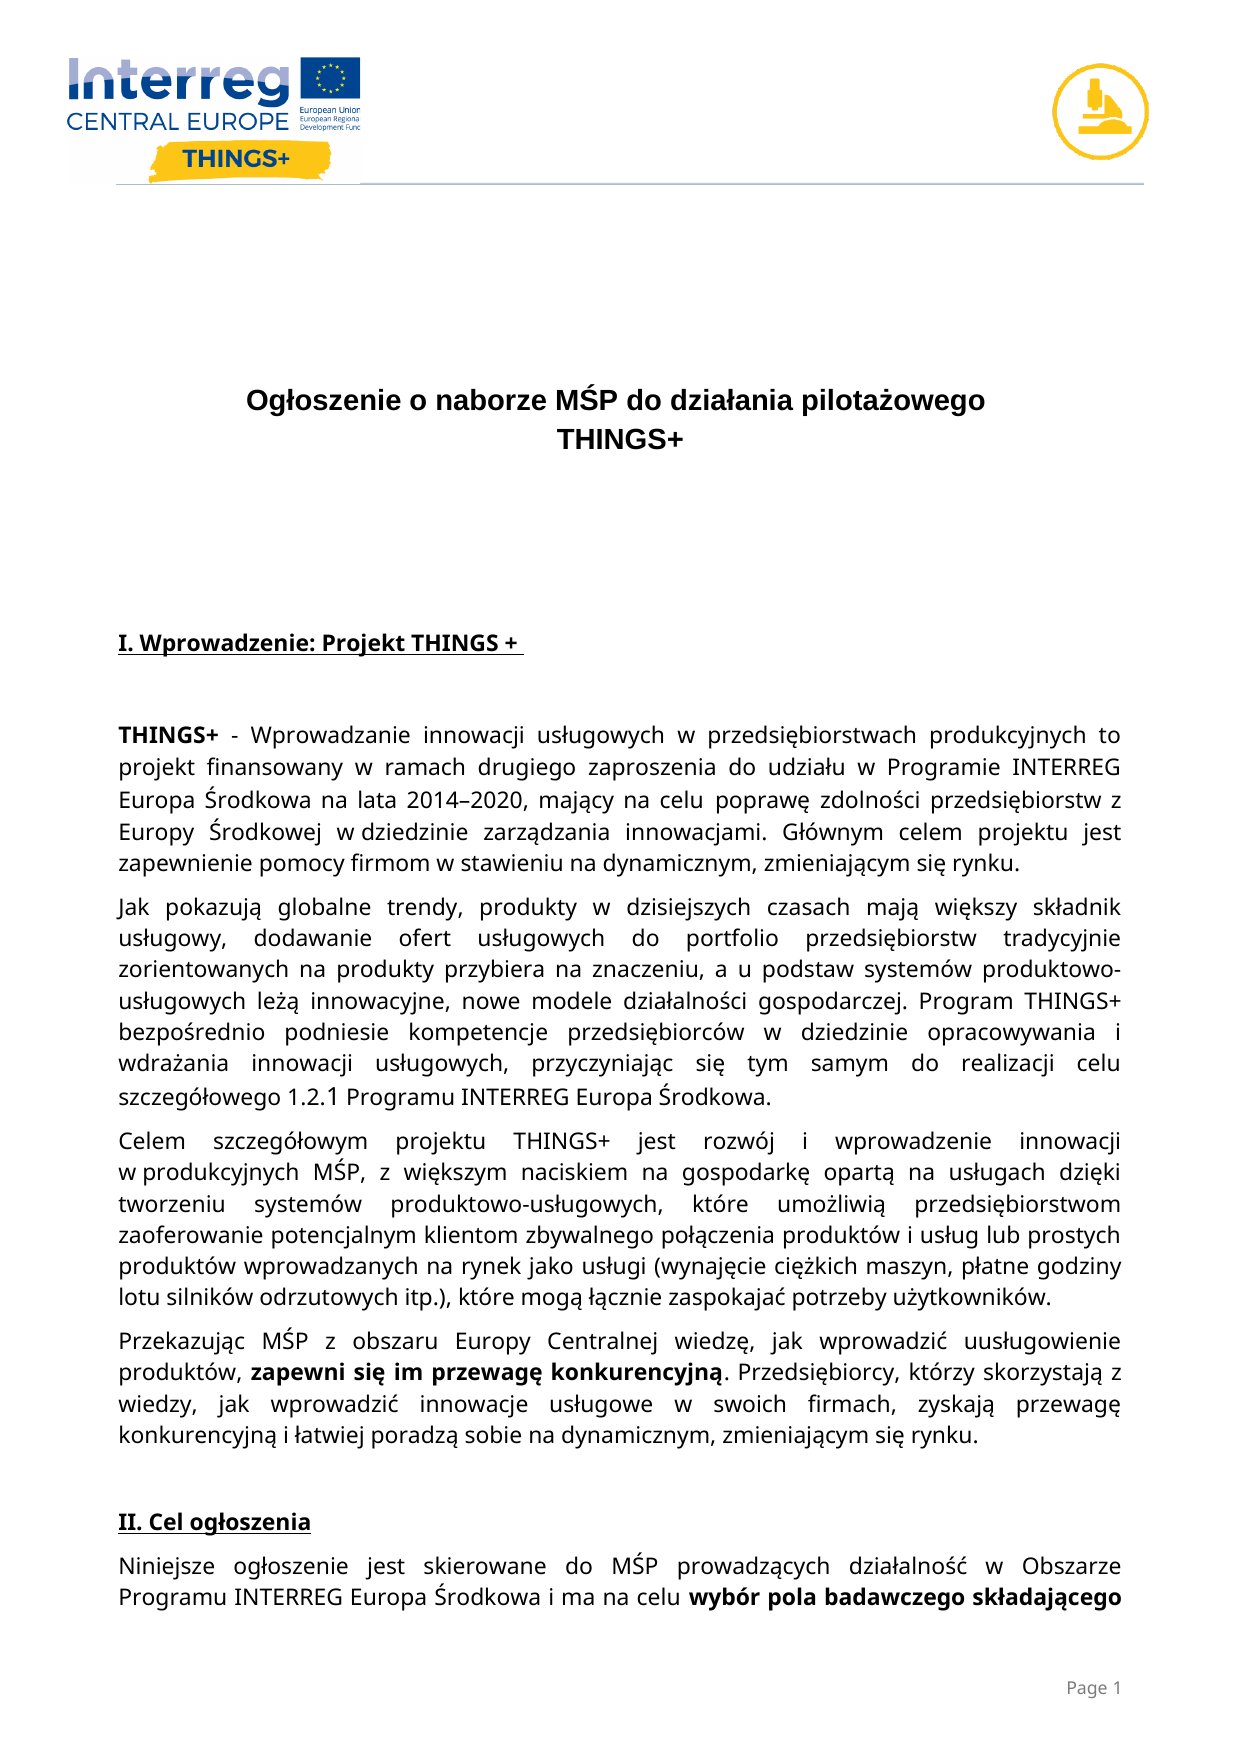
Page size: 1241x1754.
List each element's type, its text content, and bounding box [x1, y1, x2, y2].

picture [54, 1, 1190, 238]
text Jak pokazują globalne trendy, produkty w dzisiejszych czasach mają większy składnik usługowy, dodawanie ofert usługowych do portfolio przedsiębiorstw tradycyjnie zorientowanych na produkty przybiera na znaczeniu, a u podstaw systemów produktowo-usługowych leżą innowacyjne, nowe modele działalności gospodarczej. Program THINGS+ bezpośrednio podniesie kompetencje przedsiębiorców w dziedzinie opracowywania i wdrażania innowacji usługowych, przyczyniając się tym samym do realizacji celu szczegółowego 1.2.1 Programu INTERREG Europa Środkowa. [118, 891, 1122, 1112]
text Celem szczegółowym projektu THINGS+ jest rozwój i wprowadzenie innowacji w produkcyjnych MŚP, z większym naciskiem na gospodarkę opartą na usługach dzięki tworzeniu systemów produktowo-usługowych, które umożliwią przedsiębiorstwom zaoferowanie potencjalnym klientom zbywalnego połączenia produktów i usług lub prostych produktów wprowadzanych na rynek jako usługi (wynajęcie ciężkich maszyn, płatne godziny lotu silników odrzutowych itp.), które mogą łącznie zaspokajać potrzeby użytkowników. [118, 1125, 1122, 1312]
text Ogłoszenie o naborze MŚP do działania pilotażowego THINGS+ [118, 383, 1122, 456]
text Przekazując MŚP z obszaru Europy Centralnej wiedzę, jak wprowadzić uusługowienie produktów, zapewni się im przewagę konkurencyjną. Przedsiębiorcy, którzy skorzystają z wiedzy, jak wprowadzić innowacje usługowe w swoich firmach, zyskają przewagę konkurencyjną i łatwiej poradzą sobie na dynamicznym, zmieniającym się rynku. [118, 1325, 1122, 1450]
text I. Wprowadzenie: Projekt THINGS + [118, 627, 1122, 658]
text THINGS+ - Wprowadzanie innowacji usługowych w przedsiębiorstwach produkcyjnych to projekt finansowany w ramach drugiego zaproszenia do udziału w Programie INTERREG Europa Środkowa na lata 2014–2020, mający na celu poprawę zdolności przedsiębiorstw z Europy Środkowej w dziedzinie zarządzania innowacjami. Głównym celem projektu jest zapewnienie pomocy firmom w stawieniu na dynamicznym, zmieniającym się rynku. [118, 719, 1122, 878]
text II. Cel ogłoszenia [118, 1506, 1122, 1537]
